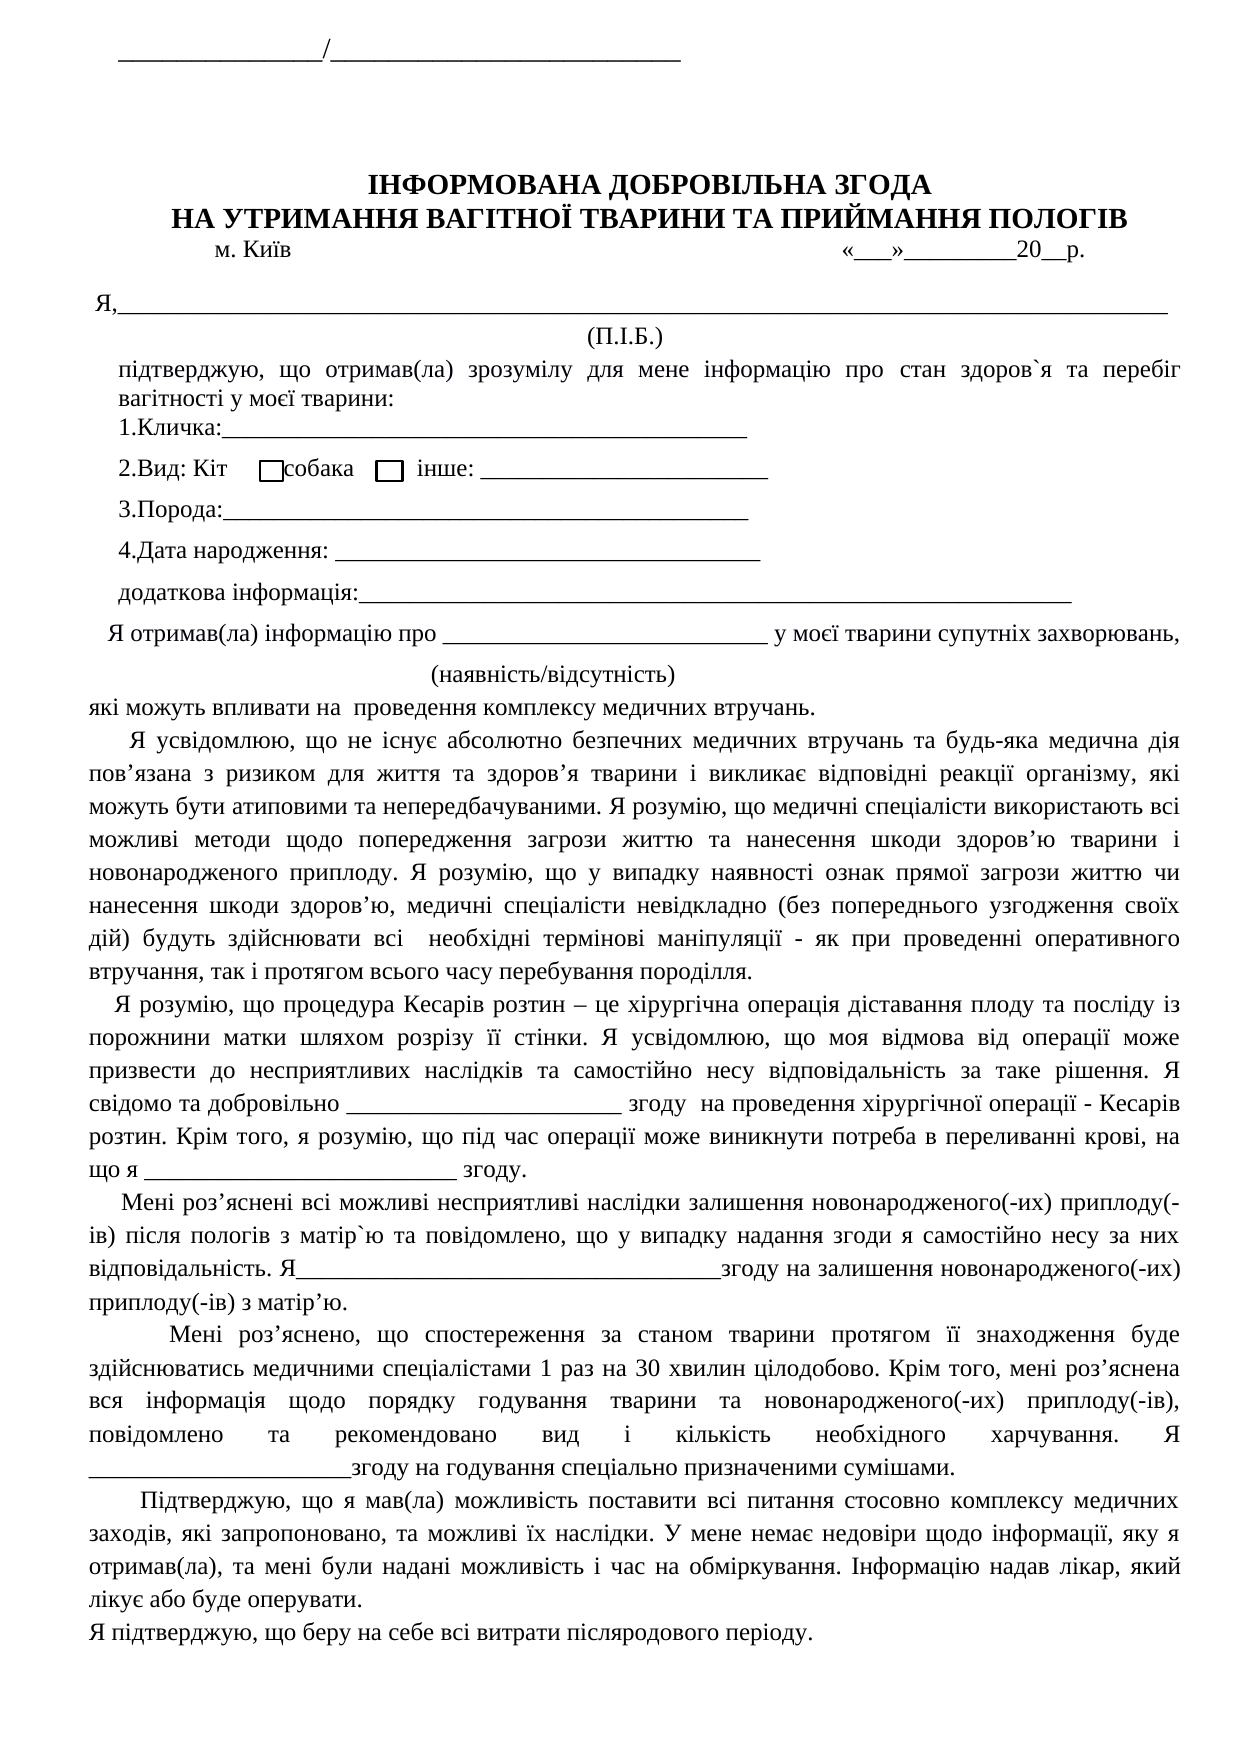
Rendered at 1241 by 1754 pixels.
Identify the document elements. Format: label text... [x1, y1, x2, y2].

text Мені роз’яснено, що спостереження за станом тварини протягом її знаходження буде здійснюватись медичними спеціалістами 1 раз на 30 хвилин цілодобово. Крім того, мені роз’яснена вся інформація щодо порядку годування тварини та новонародженого(-их) приплоду(-ів), повідомлено та рекомендовано вид і кількість необхідного харчування. Я _____________________згоду на годування спеціально призначеними сумішами. [88, 1319, 1181, 1480]
text Підтверджую, що я мав(ла) можливість поставити всі питання стосовно комплексу медичних заходів, які запропоновано, та можливі їх наслідки. У мене немає недовіри щодо інформації, яку я отримав(ла), та мені були надані можливість і час на обміркування. Інформацію надав лікар, який лікує або буде оперувати. [88, 1485, 1181, 1612]
text (П.І.Б.) [118, 321, 1181, 350]
text 1.Кличка:__________________________________________ [118, 412, 1181, 440]
text 2.Вид: Кіт собака інше: _______________________ [118, 453, 1181, 482]
text Я розумію, що процедура Кесарів розтин – це хірургічна операція діставання плоду та посліду із порожнини матки шляхом розрізу її стінки. Я усвідомлюю, що моя відмова від операції може призвести до несприятливих наслідків та самостійно несу відповідальність за таке рішення. Я свідомо та добровільно ______________________ згоду на проведення хірургічної операції - Кесарів розтин. Крім того, я розумію, що під час операції може виникнути потреба в переливанні крові, на що я _________________________ згоду. [88, 989, 1181, 1183]
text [118, 31, 1181, 64]
text Я підтверджую, що беру на себе всі витрати післяродового періоду. [88, 1617, 1181, 1646]
text підтверджую, що отримав(ла) зрозумілу для мене інформацію про стан здоров`я та перебіг вагітності у моєї тварини: [118, 354, 1181, 412]
text додаткова інформація:_________________________________________________________ [118, 577, 1181, 605]
text які можуть впливати на проведення комплексу медичних втручань. [88, 692, 1181, 721]
text 4.Дата народження: __________________________________ [118, 535, 1181, 564]
text ІНФОРМОВАНА ДОБРОВІЛЬНА ЗГОДА [118, 167, 1181, 201]
text 3.Порода:__________________________________________ [118, 494, 1181, 523]
text Мені роз’яснені всі можливі несприятливі наслідки залишення новонародженого(-их) приплоду(-ів) після пологів з матір`ю та повідомлено, що у випадку надання згоди я самостійно несу за них відповідальність. Я__________________________________згоду на залишення новонародженого(-их) приплоду(-ів) з матір’ю. [88, 1187, 1181, 1315]
text Я,____________________________________________________________________________________ [88, 288, 1181, 317]
text (наявність/відсутність) [118, 659, 1181, 688]
text НА УТРИМАННЯ ВАГІТНОЇ ТВАРИНИ ТА ПРИЙМАННЯ ПОЛОГІВ [118, 201, 1181, 234]
text м. Київ «___»_________20__р. [118, 234, 1181, 263]
text Я усвідомлюю, що не існує абсолютно безпечних медичних втручань та будь-яка медична дія пов’язана з ризиком для життя та здоров’я тварини і викликає відповідні реакції організму, які можуть бути атиповими та непередбачуваними. Я розумію, що медичні спеціалісти використають всі можливі методи щодо попередження загрози життю та нанесення шкоди здоров’ю тварини і новонародженого приплоду. Я розумію, що у випадку наявності ознак прямої загрози життю чи нанесення шкоди здоров’ю, медичні спеціалісти невідкладно (без попереднього узгодження своїх дій) будуть здійснювати всі необхідні термінові маніпуляції - як при проведенні оперативного втручання, так і протягом всього часу перебування породілля. [88, 725, 1181, 985]
text Я отримав(ла) інформацію про __________________________ у моєї тварини супутніх захворювань, [88, 618, 1181, 647]
